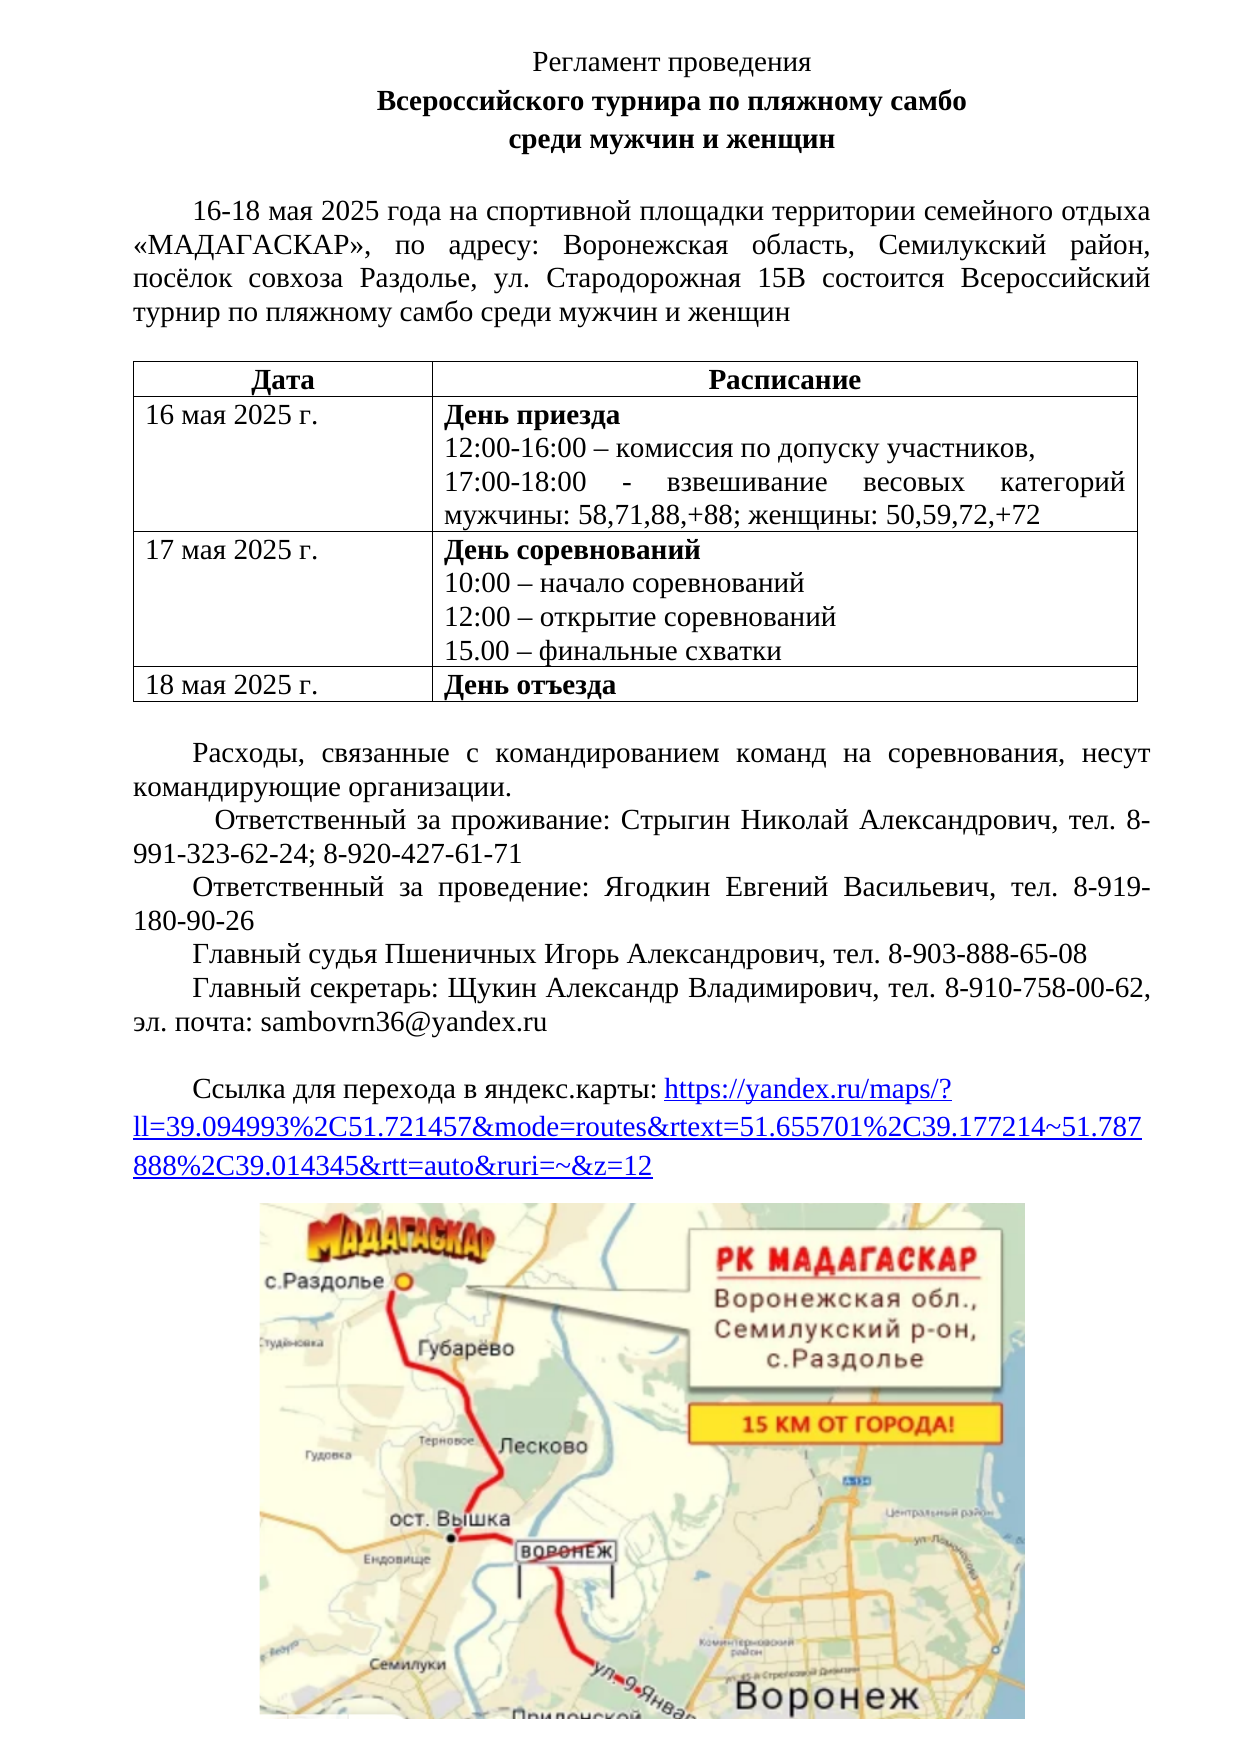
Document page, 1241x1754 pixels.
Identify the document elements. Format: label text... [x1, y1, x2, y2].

text Ссылка для перехода в яндекс.карты: https://yandex.ru/maps/?ll=39.094993%2C51.721457&mode=routes&rtext=51.655701%2C39.177214~51.787888%2C39.014345&rtt=auto&ruri=~&z=12 [133, 1071, 1152, 1181]
text 16-18 мая 2025 года на спортивной площадки территории семейного отдыха «МАДАГАСКАР», по адресу: Воронежская область, Семилукский район, посёлок совхоза Раздолье, ул. Стародорожная 15В состоится Всероссийский турнир по пляжному самбо среди мужчин и женщин [133, 193, 1152, 328]
table_cell День отъезда [433, 667, 1137, 701]
table_header Расписание [433, 362, 1137, 396]
table_cell День приезда 12:00-16:00 – комиссия по допуску участников, 17:00-18:00 - взвешивание весовых категорий мужчины: 58,71,88,+88; женщины: 50,59,72,+72 [433, 397, 1137, 531]
table_header Дата [134, 362, 432, 396]
text среди мужчин и женщин [133, 121, 1152, 155]
text Ответственный за проведение: Ягодкин Евгений Васильевич, тел. 8-919-180-90-26 [133, 869, 1152, 937]
text Главный судья Пшеничных Игорь Александрович, тел. 8-903-888-65-08 [133, 937, 1152, 970]
table_cell 16 мая 2025 г. [134, 397, 432, 531]
text Ответственный за проживание: Стрыгин Николай Александрович, тел. 8-991-323-62-24; 8-920-427-61-71 [133, 802, 1152, 869]
text Всероссийского турнира по пляжному самбо [133, 83, 1152, 116]
text Регламент проведения [133, 44, 1152, 78]
table_cell 17 мая 2025 г. [134, 532, 432, 666]
text Главный секретарь: Щукин Александр Владимирович, тел. 8-910-758-00-62, эл. почта: sambovrn36@yandex.ru [133, 970, 1152, 1037]
picture [259, 1203, 1025, 1719]
table_cell 18 мая 2025 г. [134, 667, 432, 701]
table_cell День соревнований 10:00 – начало соревнований 12:00 – открытие соревнований 15.00 – финальные схватки [433, 532, 1137, 666]
text Расходы, связанные с командированием команд на соревнования, несут командирующие организации. [133, 735, 1152, 802]
